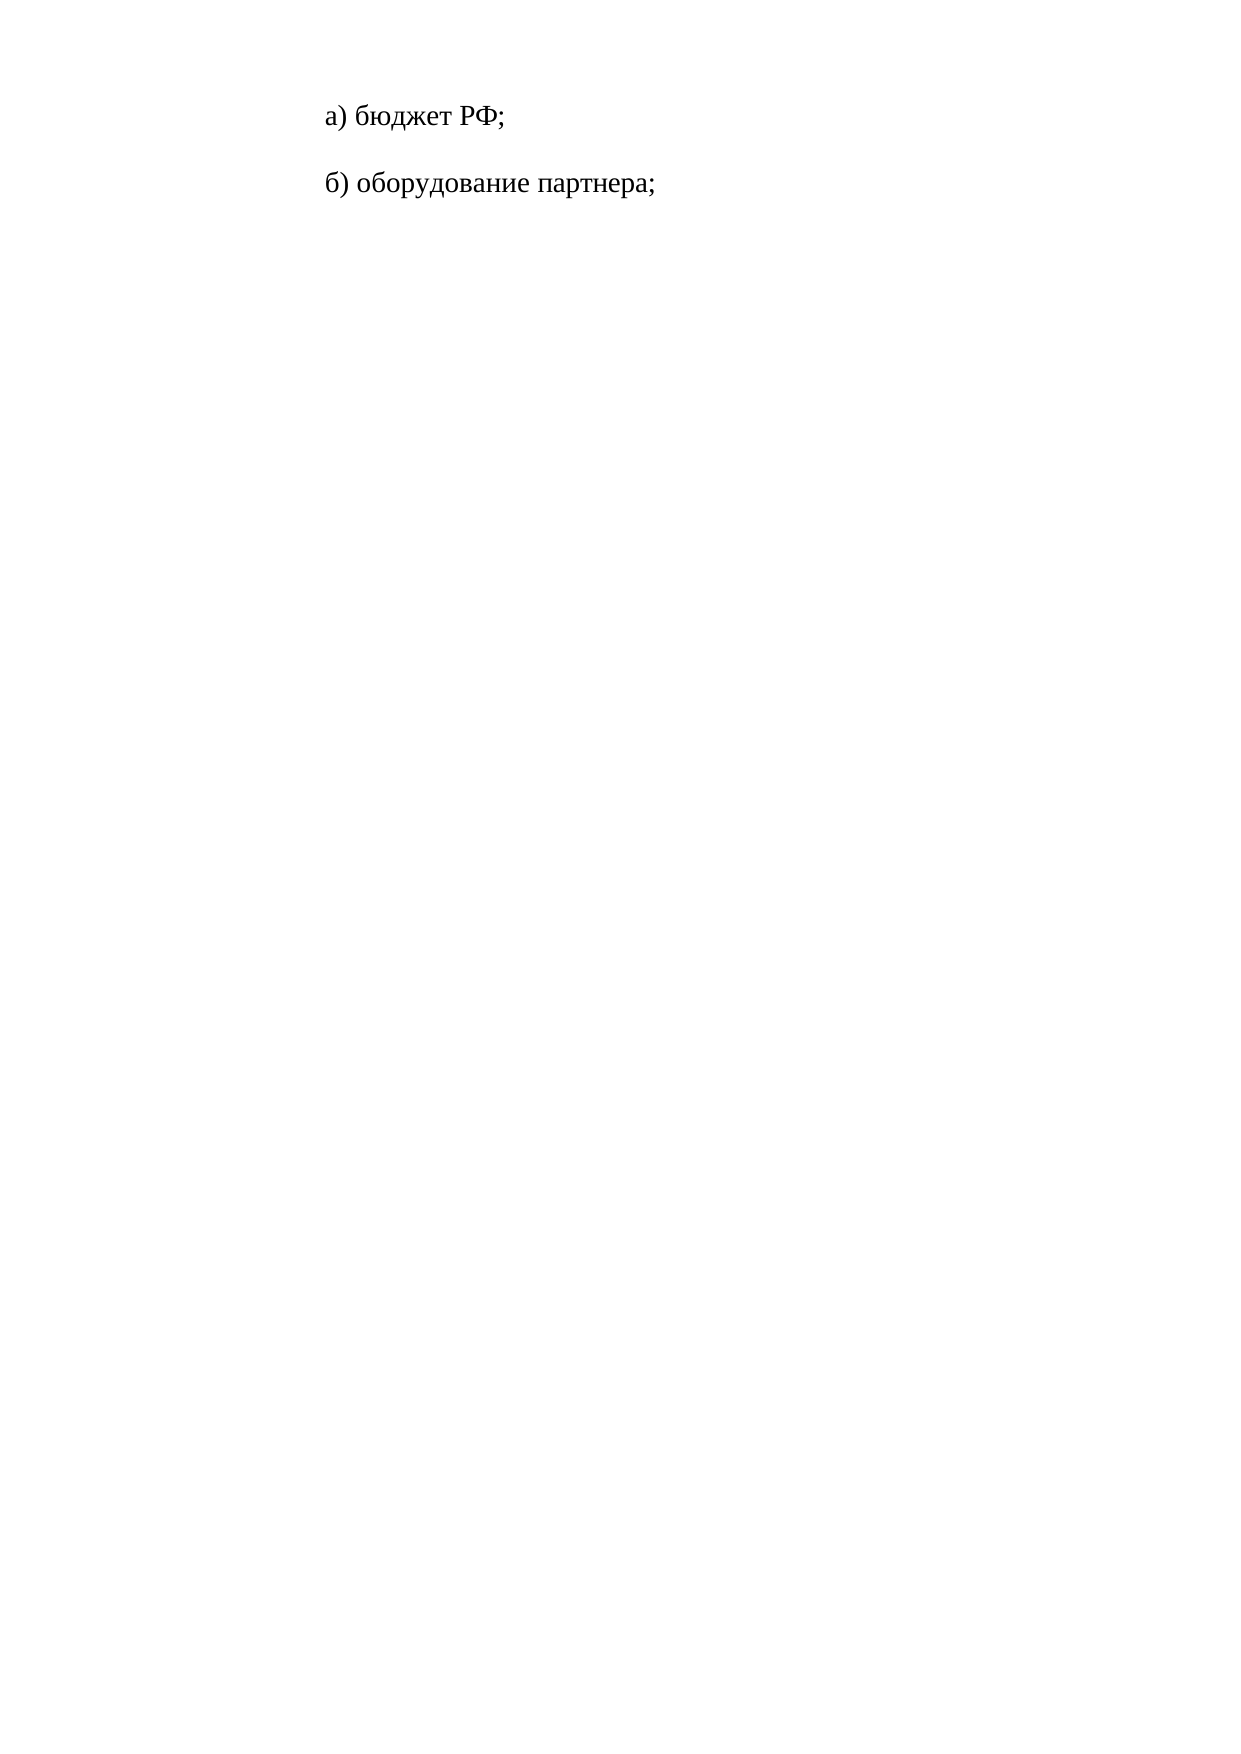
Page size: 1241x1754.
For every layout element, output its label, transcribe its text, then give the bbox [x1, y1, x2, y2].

text а) бюджет РФ; [251, 98, 1166, 131]
text б) оборудование партнера; [251, 165, 1166, 198]
